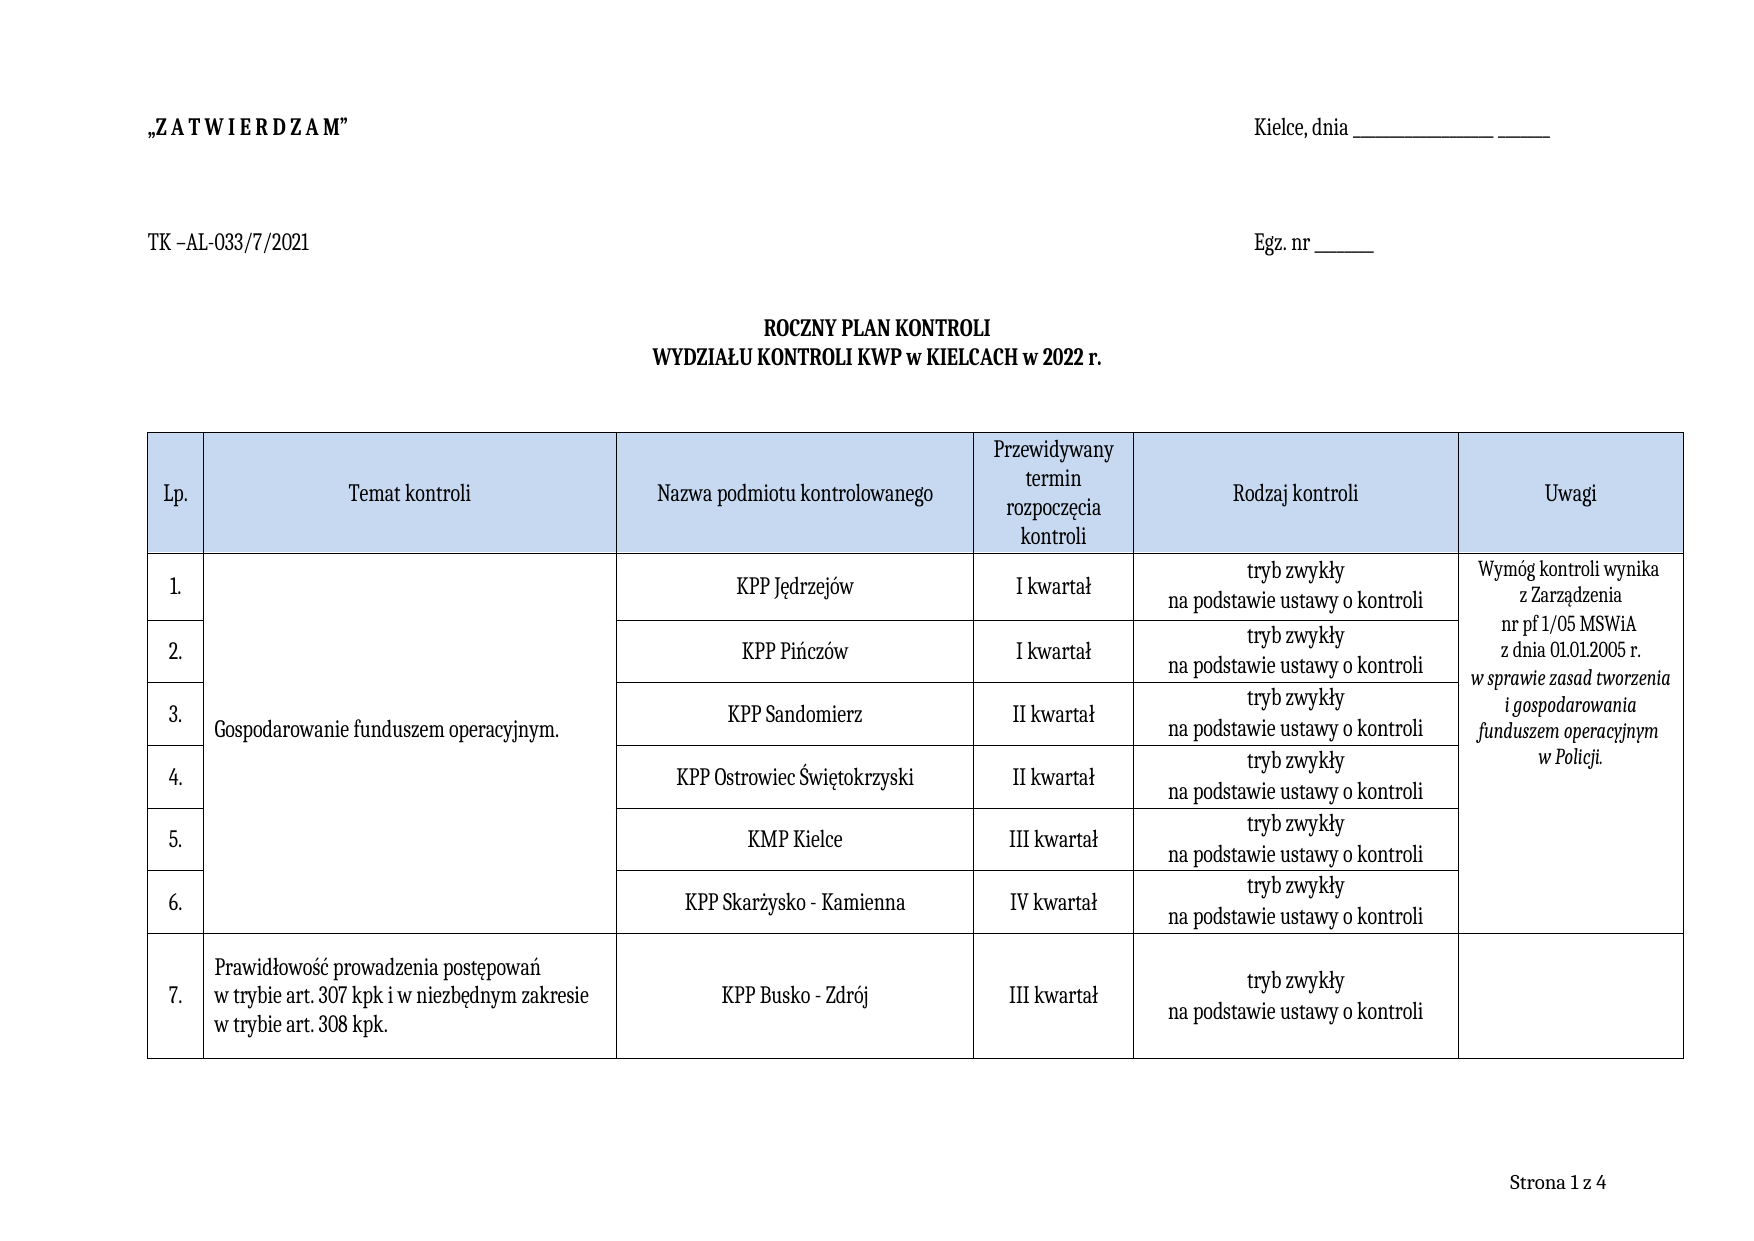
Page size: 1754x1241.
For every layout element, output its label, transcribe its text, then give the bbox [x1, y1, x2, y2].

table_cell II kwartał [974, 746, 1133, 808]
table_cell Wymóg kontroli wynika z Zarządzenia nr pf 1/05 MSWiA z dnia 01.01.2005 r. w sprawie zasad tworzenia i gospodarowania funduszem operacyjnym w Policji. [1459, 554, 1683, 933]
table_cell Prawidłowość prowadzenia postępowań w trybie art. 307 kpk i w niezbędnym zakresie w trybie art. 308 kpk. [204, 934, 616, 1058]
table_cell KPP Pińczów [617, 621, 973, 682]
table_cell IV kwartał [974, 871, 1133, 933]
table_header Rodzaj kontroli [1134, 433, 1458, 552]
table_cell tryb zwykły na podstawie ustawy o kontroli [1134, 621, 1458, 682]
table_cell KPP Skarżysko - Kamienna [617, 871, 973, 933]
table_header Nazwa podmiotu kontrolowanego [617, 433, 973, 552]
text „Z A T W I E R D Z A M” Kielce, dnia ___________________ _______ [148, 112, 1606, 141]
table_cell tryb zwykły na podstawie ustawy o kontroli [1134, 554, 1458, 619]
table_cell tryb zwykły na podstawie ustawy o kontroli [1134, 871, 1458, 933]
table_header Uwagi [1459, 433, 1683, 552]
table_cell 7. [148, 934, 203, 1058]
table_cell KPP Jędrzejów [617, 554, 973, 619]
table_cell tryb zwykły na podstawie ustawy o kontroli [1134, 746, 1458, 808]
table_cell 5. [148, 809, 203, 870]
table_cell I kwartał [974, 554, 1133, 619]
table_cell I kwartał [974, 621, 1133, 682]
table_header Lp. [148, 433, 203, 552]
table_cell 1. [148, 554, 203, 619]
table_header Przewidywany termin rozpoczęcia kontroli [974, 433, 1133, 552]
table_cell KMP Kielce [617, 809, 973, 870]
table_cell KPP Sandomierz [617, 683, 973, 745]
text ROCZNY PLAN KONTROLI [148, 314, 1606, 342]
table_cell KPP Ostrowiec Świętokrzyski [617, 746, 973, 808]
table_cell [1459, 934, 1683, 1058]
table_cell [1134, 934, 1458, 1058]
table_cell tryb zwykły na podstawie ustawy o kontroli [1134, 683, 1458, 745]
table_cell III kwartał [974, 809, 1133, 870]
text WYDZIAŁU KONTROLI KWP w KIELCACH w 2022 r. [148, 342, 1606, 371]
table_cell 2. [148, 621, 203, 682]
table_cell II kwartał [974, 683, 1133, 745]
table_cell 4. [148, 746, 203, 808]
table_cell 3. [148, 683, 203, 745]
table_cell KPP Busko - Zdrój [617, 934, 973, 1058]
text TK –AL-033/7/2021 Egz. nr ________ [148, 227, 1606, 256]
table_cell III kwartał [974, 934, 1133, 1058]
table_cell Gospodarowanie funduszem operacyjnym. [204, 554, 616, 933]
table_header Temat kontroli [204, 433, 616, 552]
table_cell 6. [148, 871, 203, 933]
table_cell tryb zwykły na podstawie ustawy o kontroli [1134, 809, 1458, 870]
